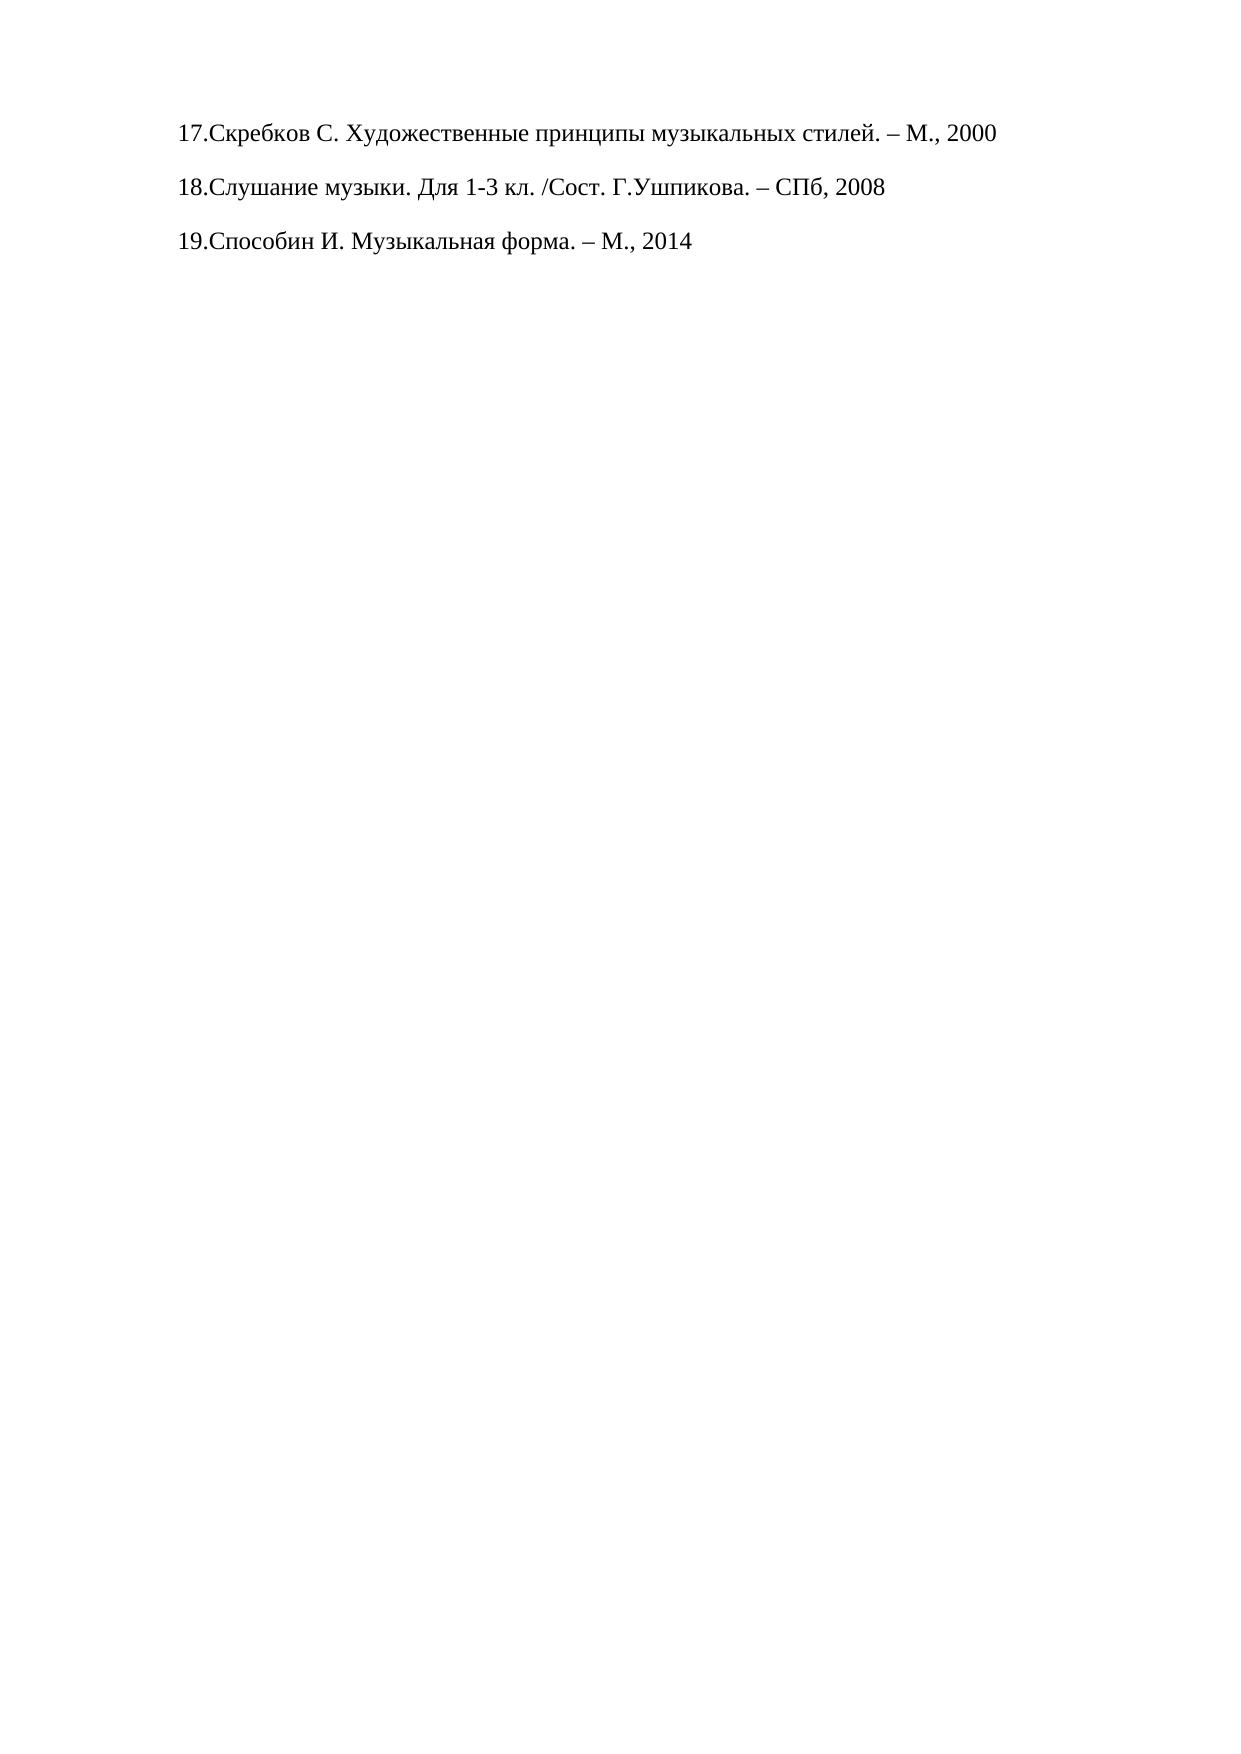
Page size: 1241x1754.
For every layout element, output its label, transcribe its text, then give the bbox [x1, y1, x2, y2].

text 17.Скребков С. Художественные принципы музыкальных стилей. – М., 2000 [177, 118, 1152, 147]
text 18.Слушание музыки. Для 1-3 кл. /Сост. Г.Ушпикова. – СПб, 2008 [177, 172, 1152, 201]
text 19.Способин И. Музыкальная форма. – М., 2014 [177, 226, 1152, 254]
